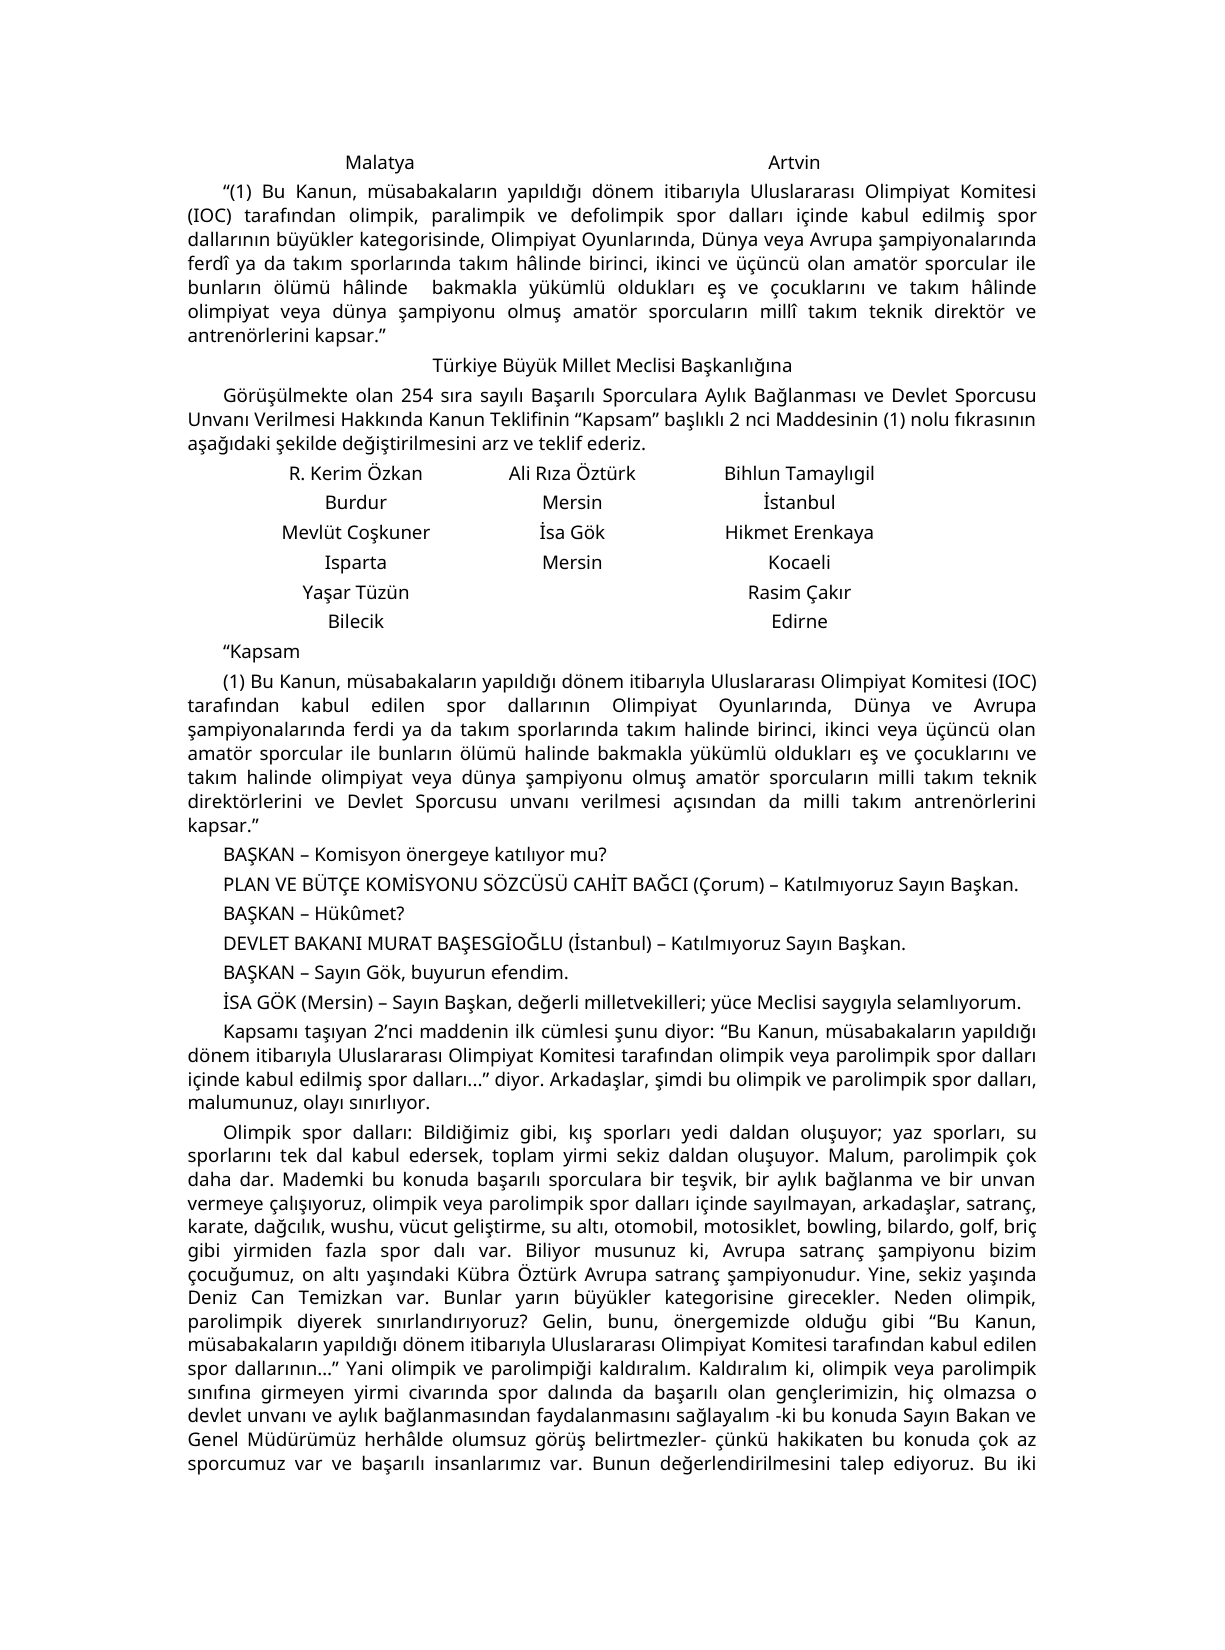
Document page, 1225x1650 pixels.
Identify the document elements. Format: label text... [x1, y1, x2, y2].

text DEVLET BAKANI MURAT BAŞESGİOĞLU (İstanbul) – Katılmıyoruz Sayın Başkan. [187, 931, 1037, 955]
text Burdur Mersin İstanbul [187, 491, 1037, 514]
text PLAN VE BÜTÇE KOMİSYONU SÖZCÜSÜ CAHİT BAĞCI (Çorum) – Katılmıyoruz Sayın Başkan. [187, 872, 1037, 896]
text Bilecik Edirne [187, 610, 1037, 634]
text Yaşar Tüzün Rasim Çakır [187, 580, 1037, 604]
text İSA GÖK (Mersin) – Sayın Başkan, değerli milletvekilleri; yüce Meclisi saygıyla selamlıyorum. [187, 990, 1037, 1014]
text R. Kerim Özkan Ali Rıza Öztürk Bihlun Tamaylıgil [187, 461, 1037, 485]
text Mevlüt Coşkuner İsa Gök Hikmet Erenkaya [187, 520, 1037, 544]
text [187, 1120, 1037, 1475]
text Türkiye Büyük Millet Meclisi Başkanlığına [187, 353, 1037, 377]
text BAŞKAN – Komisyon önergeye katılıyor mu? [187, 843, 1037, 867]
text “(1) Bu Kanun, müsabakaların yapıldığı dönem itibarıyla Uluslararası Olimpiyat Komitesi (IOC) tarafından olimpik, paralimpik ve defolimpik spor dalları içinde kabul edilmiş spor dallarının büyükler kategorisinde, Olimpiyat Oyunlarında, Dünya veya Avrupa şampiyonalarında ferdî ya da takım sporlarında takım hâlinde birinci, ikinci ve üçüncü olan amatör sporcular ile bunların ölümü hâlinde bakmakla yükümlü oldukları eş ve çocuklarını ve takım hâlinde olimpiyat veya dünya şampiyonu olmuş amatör sporcuların millî takım teknik direktör ve antrenörlerini kapsar.” [187, 180, 1037, 347]
text BAŞKAN – Sayın Gök, buyurun efendim. [187, 961, 1037, 984]
text BAŞKAN – Hükûmet? [187, 902, 1037, 926]
text Malatya Artvin [187, 150, 1037, 174]
text Görüşülmekte olan 254 sıra sayılı Başarılı Sporculara Aylık Bağlanması ve Devlet Sporcusu Unvanı Verilmesi Hakkında Kanun Teklifinin “Kapsam” başlıklı 2 nci Maddesinin (1) nolu fıkrasının aşağıdaki şekilde değiştirilmesini arz ve teklif ederiz. [187, 383, 1037, 455]
text Isparta Mersin Kocaeli [187, 550, 1037, 574]
text Kapsamı taşıyan 2’nci maddenin ilk cümlesi şunu diyor: “Bu Kanun, müsabakaların yapıldığı dönem itibarıyla Uluslararası Olimpiyat Komitesi tarafından olimpik veya parolimpik spor dalları içinde kabul edilmiş spor dalları...” diyor. Arkadaşlar, şimdi bu olimpik ve parolimpik spor dalları, malumunuz, olayı sınırlıyor. [187, 1020, 1037, 1114]
text “Kapsam [187, 639, 1037, 663]
text (1) Bu Kanun, müsabakaların yapıldığı dönem itibarıyla Uluslararası Olimpiyat Komitesi (IOC) tarafından kabul edilen spor dallarının Olimpiyat Oyunlarında, Dünya ve Avrupa şampiyonalarında ferdi ya da takım sporlarında takım halinde birinci, ikinci veya üçüncü olan amatör sporcular ile bunların ölümü halinde bakmakla yükümlü oldukları eş ve çocuklarını ve takım halinde olimpiyat veya dünya şampiyonu olmuş amatör sporcuların milli takım teknik direktörlerini ve Devlet Sporcusu unvanı verilmesi açısından da milli takım antrenörlerini kapsar.” [187, 669, 1037, 837]
